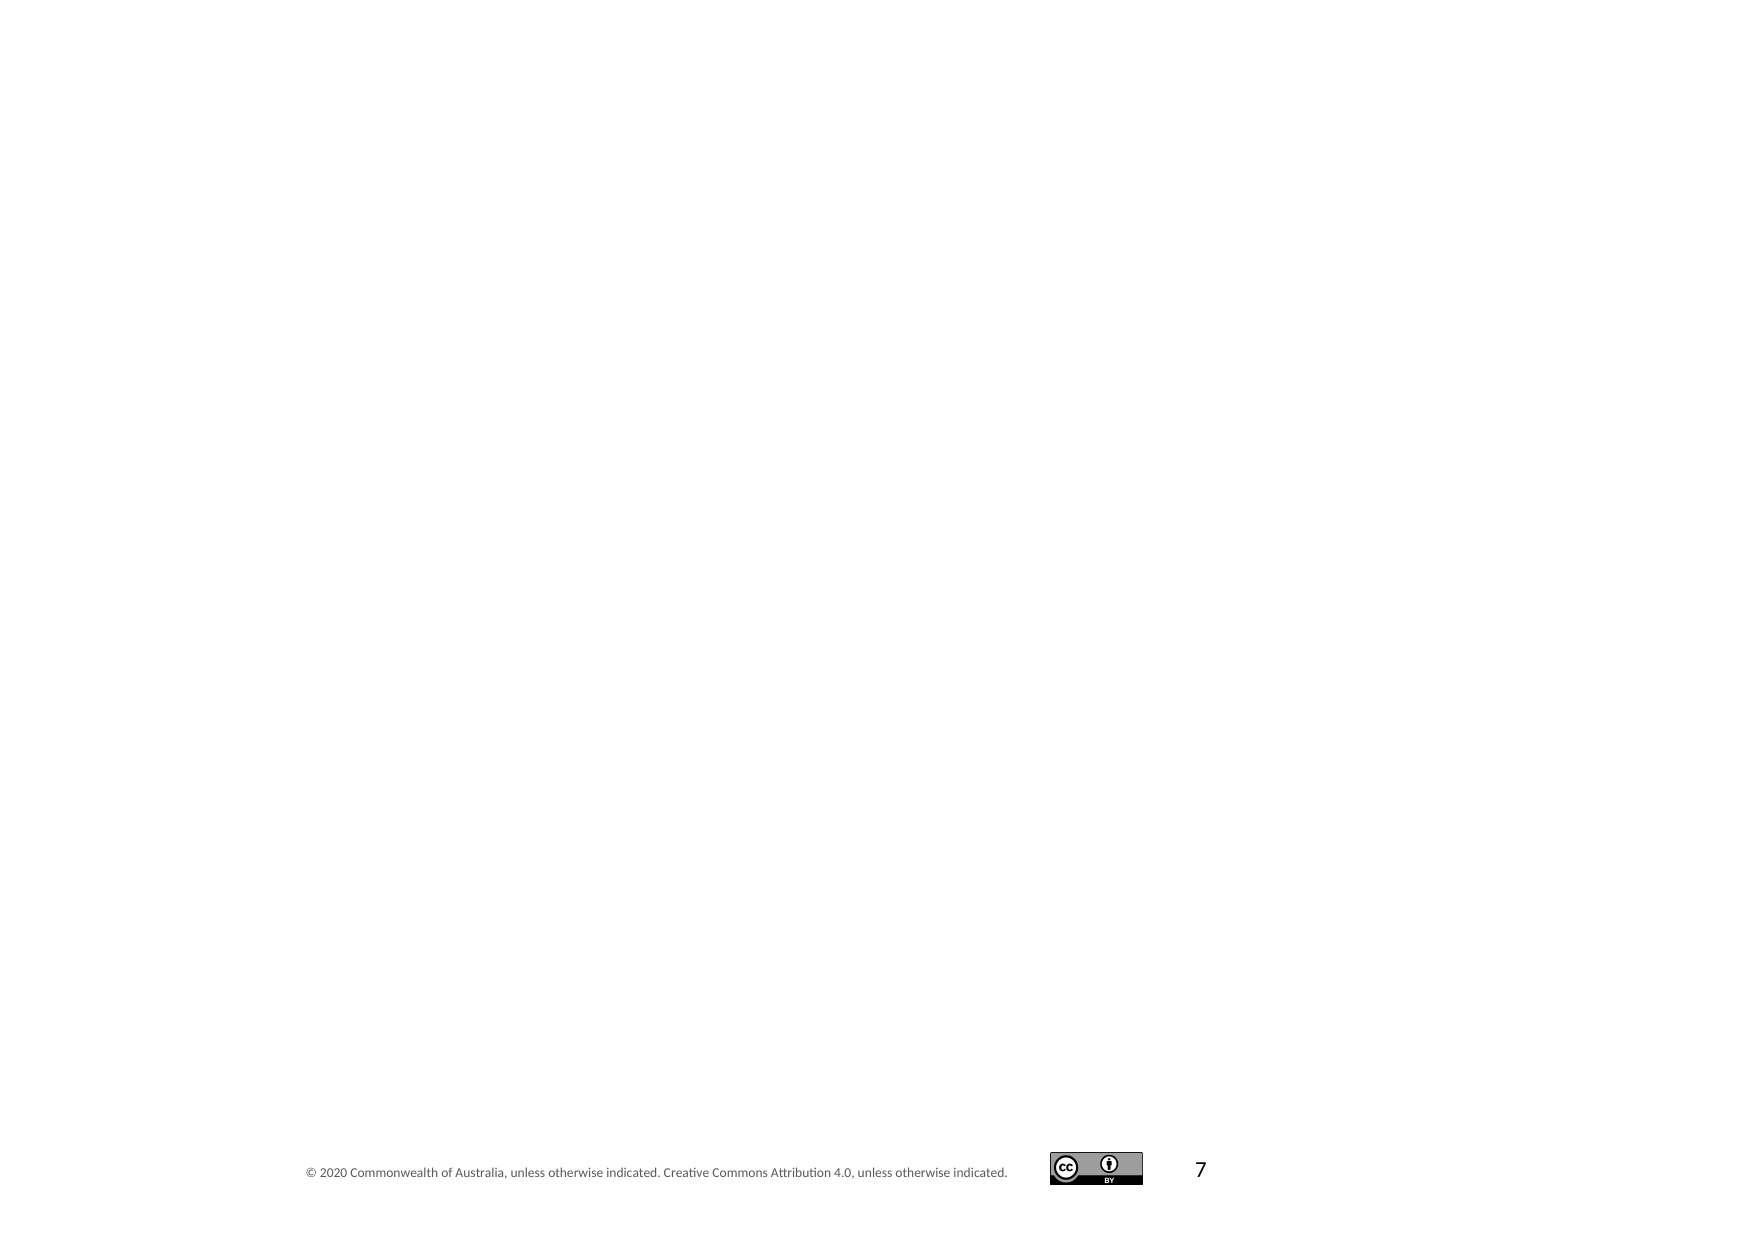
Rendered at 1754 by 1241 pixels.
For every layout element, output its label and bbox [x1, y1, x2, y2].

picture [22, 0, 1276, 1241]
